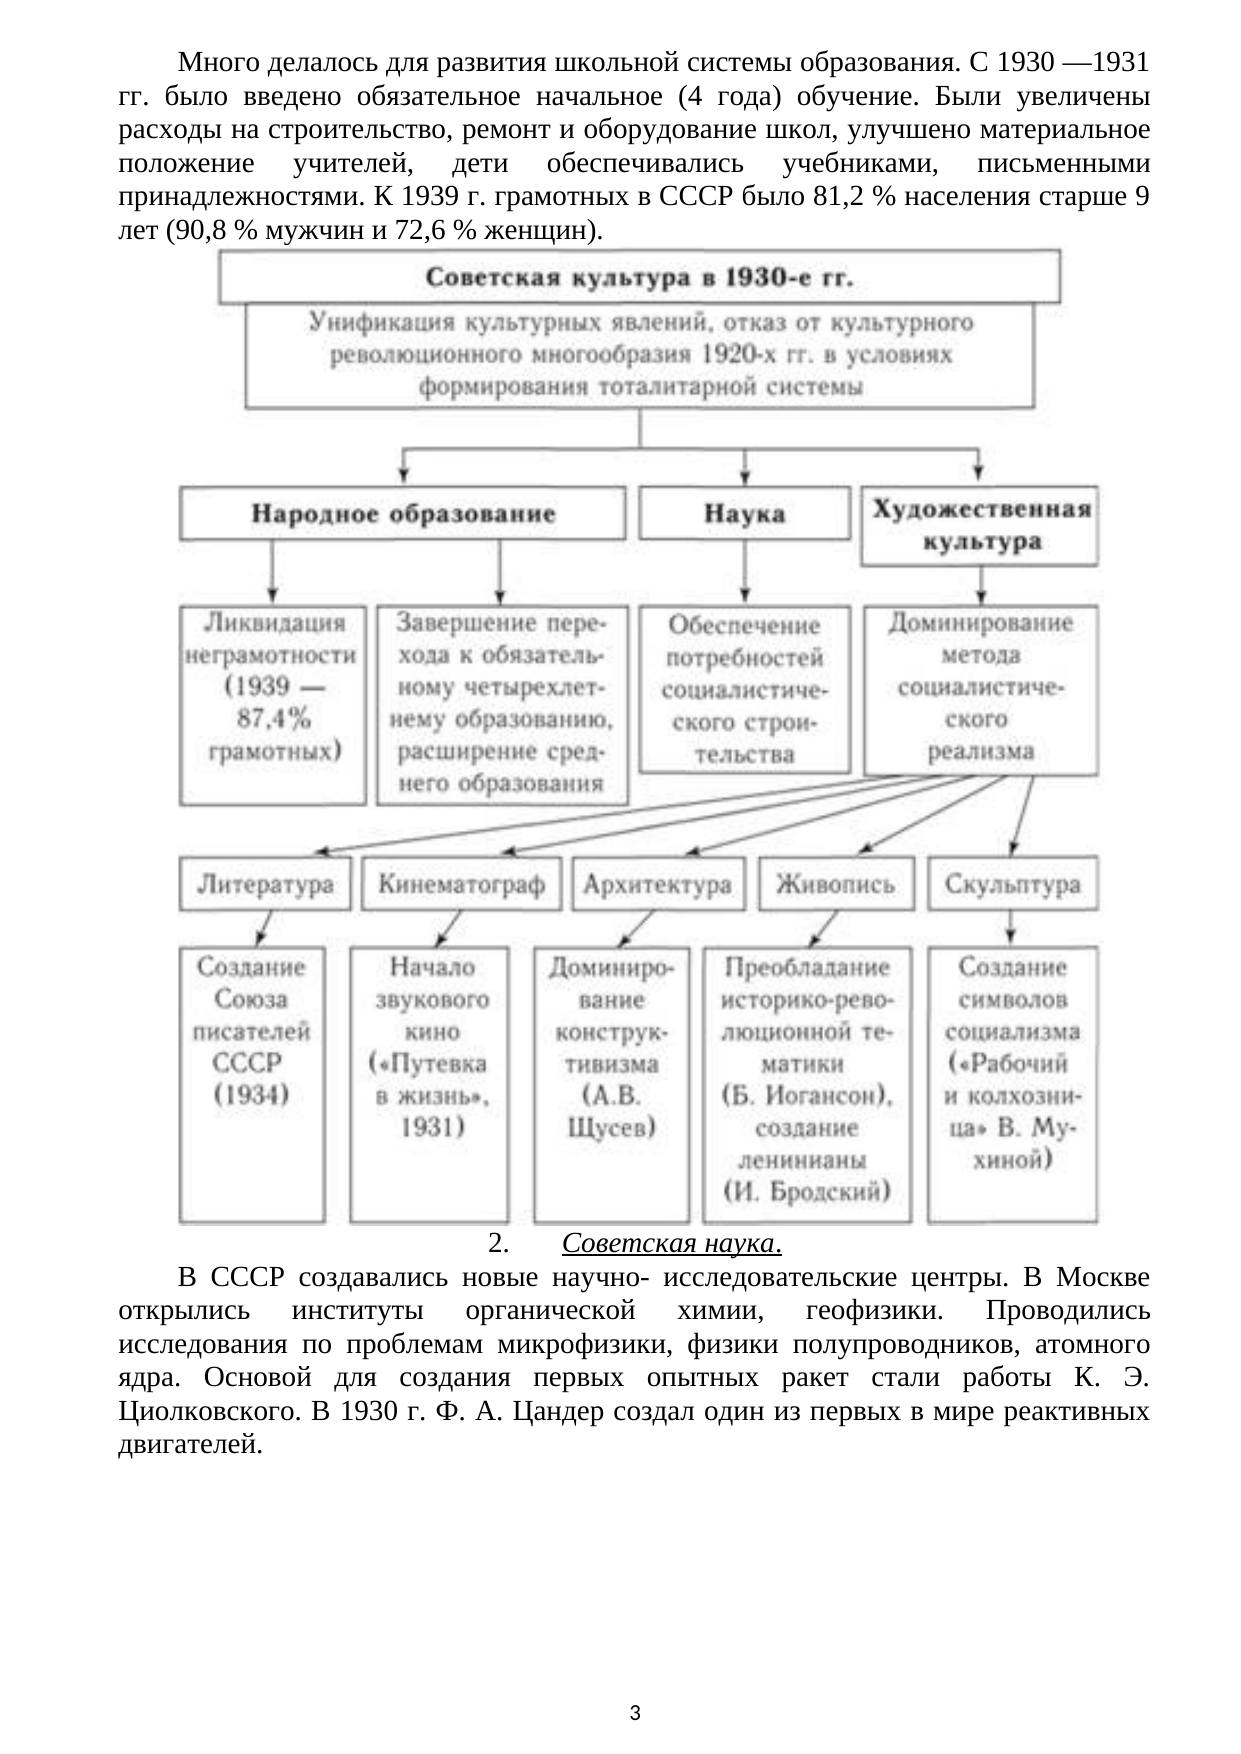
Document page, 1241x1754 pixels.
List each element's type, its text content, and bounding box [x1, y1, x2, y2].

list Советская наука. [118, 1225, 1152, 1259]
text Много делалось для развития школьной системы образования. С 1930 —1931 гг. было введено обязательное начальное (4 года) обучение. Были увеличены расходы на строительство, ремонт и оборудование школ, улучшено материальное положение учителей, дети обеспечивались учебниками, письменными принадлежностями. К 1939 г. грамотных в СССР было 81,2 % населения старше 9 лет (90,8 % мужчин и 72,6 % женщин). [118, 44, 1152, 246]
picture [177, 245, 1105, 1226]
text В СССР создавались новые научно- исследовательские центры. В Москве открылись институты органической химии, геофизики. Проводились исследования по проблемам микрофизики, физики полупроводников, атомного ядра. Основой для создания первых опытных ракет стали работы К. Э. Циолковского. В 1930 г. Ф. А. Цандер создал один из первых в мире реактивных двигателей. [118, 1259, 1152, 1460]
